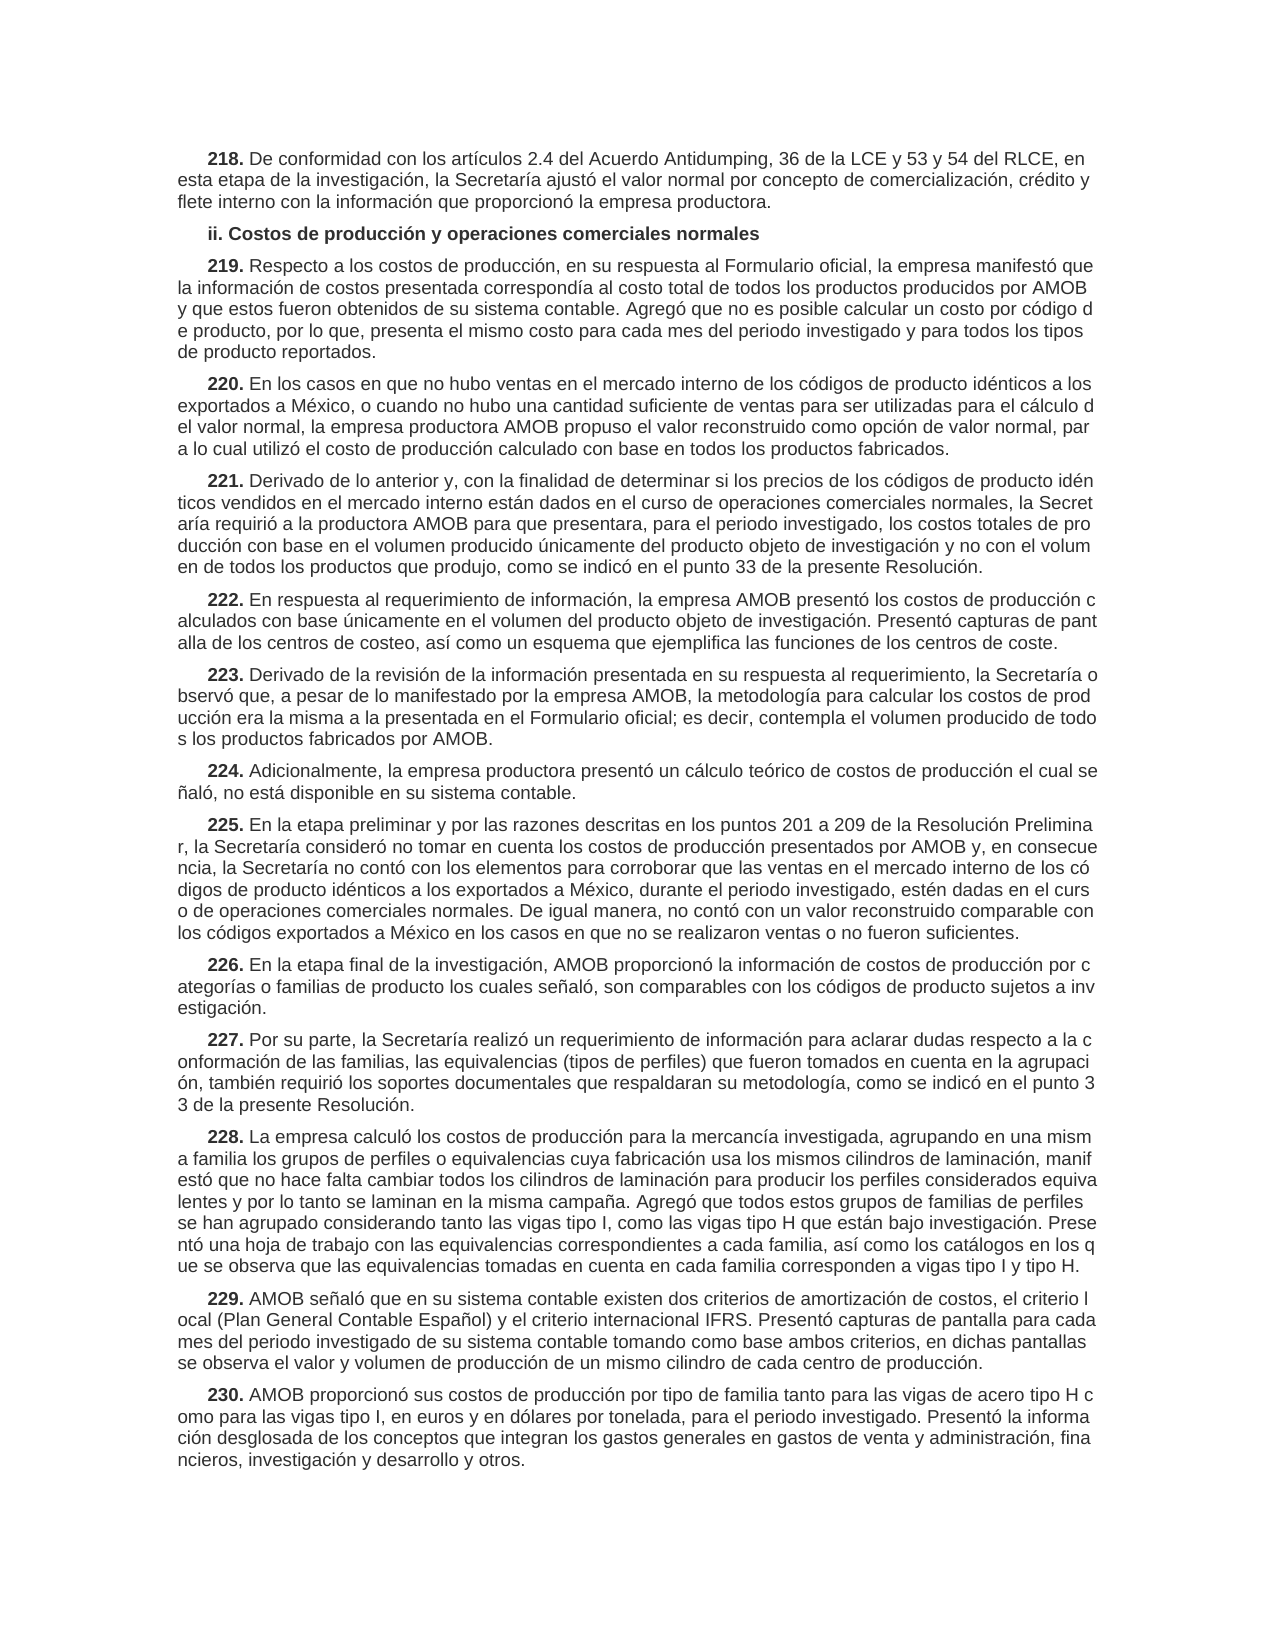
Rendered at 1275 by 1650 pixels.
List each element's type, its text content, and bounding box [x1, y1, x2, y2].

text 225. En la etapa preliminar y por las razones descritas en los puntos 201 a 209 de la Resolución Preliminar, la Secretaría consideró no tomar en cuenta los costos de producción presentados por AMOB y, en consecuencia, la Secretaría no contó con los elementos para corroborar que las ventas en el mercado interno de los códigos de producto idénticos a los exportados a México, durante el periodo investigado, estén dadas en el curso de operaciones comerciales normales. De igual manera, no contó con un valor reconstruido comparable con los códigos exportados a México en los casos en que no se realizaron ventas o no fueron suficientes. [177, 814, 1098, 943]
text 228. La empresa calculó los costos de producción para la mercancía investigada, agrupando en una misma familia los grupos de perfiles o equivalencias cuya fabricación usa los mismos cilindros de laminación, manifestó que no hace falta cambiar todos los cilindros de laminación para producir los perfiles considerados equivalentes y por lo tanto se laminan en la misma campaña. Agregó que todos estos grupos de familias de perfiles se han agrupado considerando tanto las vigas tipo I, como las vigas tipo H que están bajo investigación. Presentó una hoja de trabajo con las equivalencias correspondientes a cada familia, así como los catálogos en los que se observa que las equivalencias tomadas en cuenta en cada familia corresponden a vigas tipo I y tipo H. [177, 1126, 1098, 1277]
text 224. Adicionalmente, la empresa productora presentó un cálculo teórico de costos de producción el cual señaló, no está disponible en su sistema contable. [177, 760, 1098, 803]
text 220. En los casos en que no hubo ventas en el mercado interno de los códigos de producto idénticos a los exportados a México, o cuando no hubo una cantidad suficiente de ventas para ser utilizadas para el cálculo del valor normal, la empresa productora AMOB propuso el valor reconstruido como opción de valor normal, para lo cual utilizó el costo de producción calculado con base en todos los productos fabricados. [177, 373, 1098, 459]
text ii. Costos de producción y operaciones comerciales normales [177, 223, 1098, 244]
text 219. Respecto a los costos de producción, en su respuesta al Formulario oficial, la empresa manifestó que la información de costos presentada correspondía al costo total de todos los productos producidos por AMOB y que estos fueron obtenidos de su sistema contable. Agregó que no es posible calcular un costo por código de producto, por lo que, presenta el mismo costo para cada mes del periodo investigado y para todos los tipos de producto reportados. [177, 255, 1098, 363]
text 223. Derivado de la revisión de la información presentada en su respuesta al requerimiento, la Secretaría observó que, a pesar de lo manifestado por la empresa AMOB, la metodología para calcular los costos de producción era la misma a la presentada en el Formulario oficial; es decir, contempla el volumen producido de todos los productos fabricados por AMOB. [177, 663, 1098, 750]
text 226. En la etapa final de la investigación, AMOB proporcionó la información de costos de producción por categorías o familias de producto los cuales señaló, son comparables con los códigos de producto sujetos a investigación. [177, 954, 1098, 1018]
text 218. De conformidad con los artículos 2.4 del Acuerdo Antidumping, 36 de la LCE y 53 y 54 del RLCE, en esta etapa de la investigación, la Secretaría ajustó el valor normal por concepto de comercialización, crédito y flete interno con la información que proporcionó la empresa productora. [177, 148, 1098, 212]
text 230. AMOB proporcionó sus costos de producción por tipo de familia tanto para las vigas de acero tipo H como para las vigas tipo I, en euros y en dólares por tonelada, para el periodo investigado. Presentó la información desglosada de los conceptos que integran los gastos generales en gastos de venta y administración, financieros, investigación y desarrollo y otros. [177, 1384, 1098, 1470]
text 221. Derivado de lo anterior y, con la finalidad de determinar si los precios de los códigos de producto idénticos vendidos en el mercado interno están dados en el curso de operaciones comerciales normales, la Secretaría requirió a la productora AMOB para que presentara, para el periodo investigado, los costos totales de producción con base en el volumen producido únicamente del producto objeto de investigación y no con el volumen de todos los productos que produjo, como se indicó en el punto 33 de la presente Resolución. [177, 470, 1098, 578]
text 229. AMOB señaló que en su sistema contable existen dos criterios de amortización de costos, el criterio local (Plan General Contable Español) y el criterio internacional IFRS. Presentó capturas de pantalla para cada mes del periodo investigado de su sistema contable tomando como base ambos criterios, en dichas pantallas se observa el valor y volumen de producción de un mismo cilindro de cada centro de producción. [177, 1287, 1098, 1373]
text 227. Por su parte, la Secretaría realizó un requerimiento de información para aclarar dudas respecto a la conformación de las familias, las equivalencias (tipos de perfiles) que fueron tomados en cuenta en la agrupación, también requirió los soportes documentales que respaldaran su metodología, como se indicó en el punto 33 de la presente Resolución. [177, 1029, 1098, 1115]
text 222. En respuesta al requerimiento de información, la empresa AMOB presentó los costos de producción calculados con base únicamente en el volumen del producto objeto de investigación. Presentó capturas de pantalla de los centros de costeo, así como un esquema que ejemplifica las funciones de los centros de coste. [177, 588, 1098, 653]
